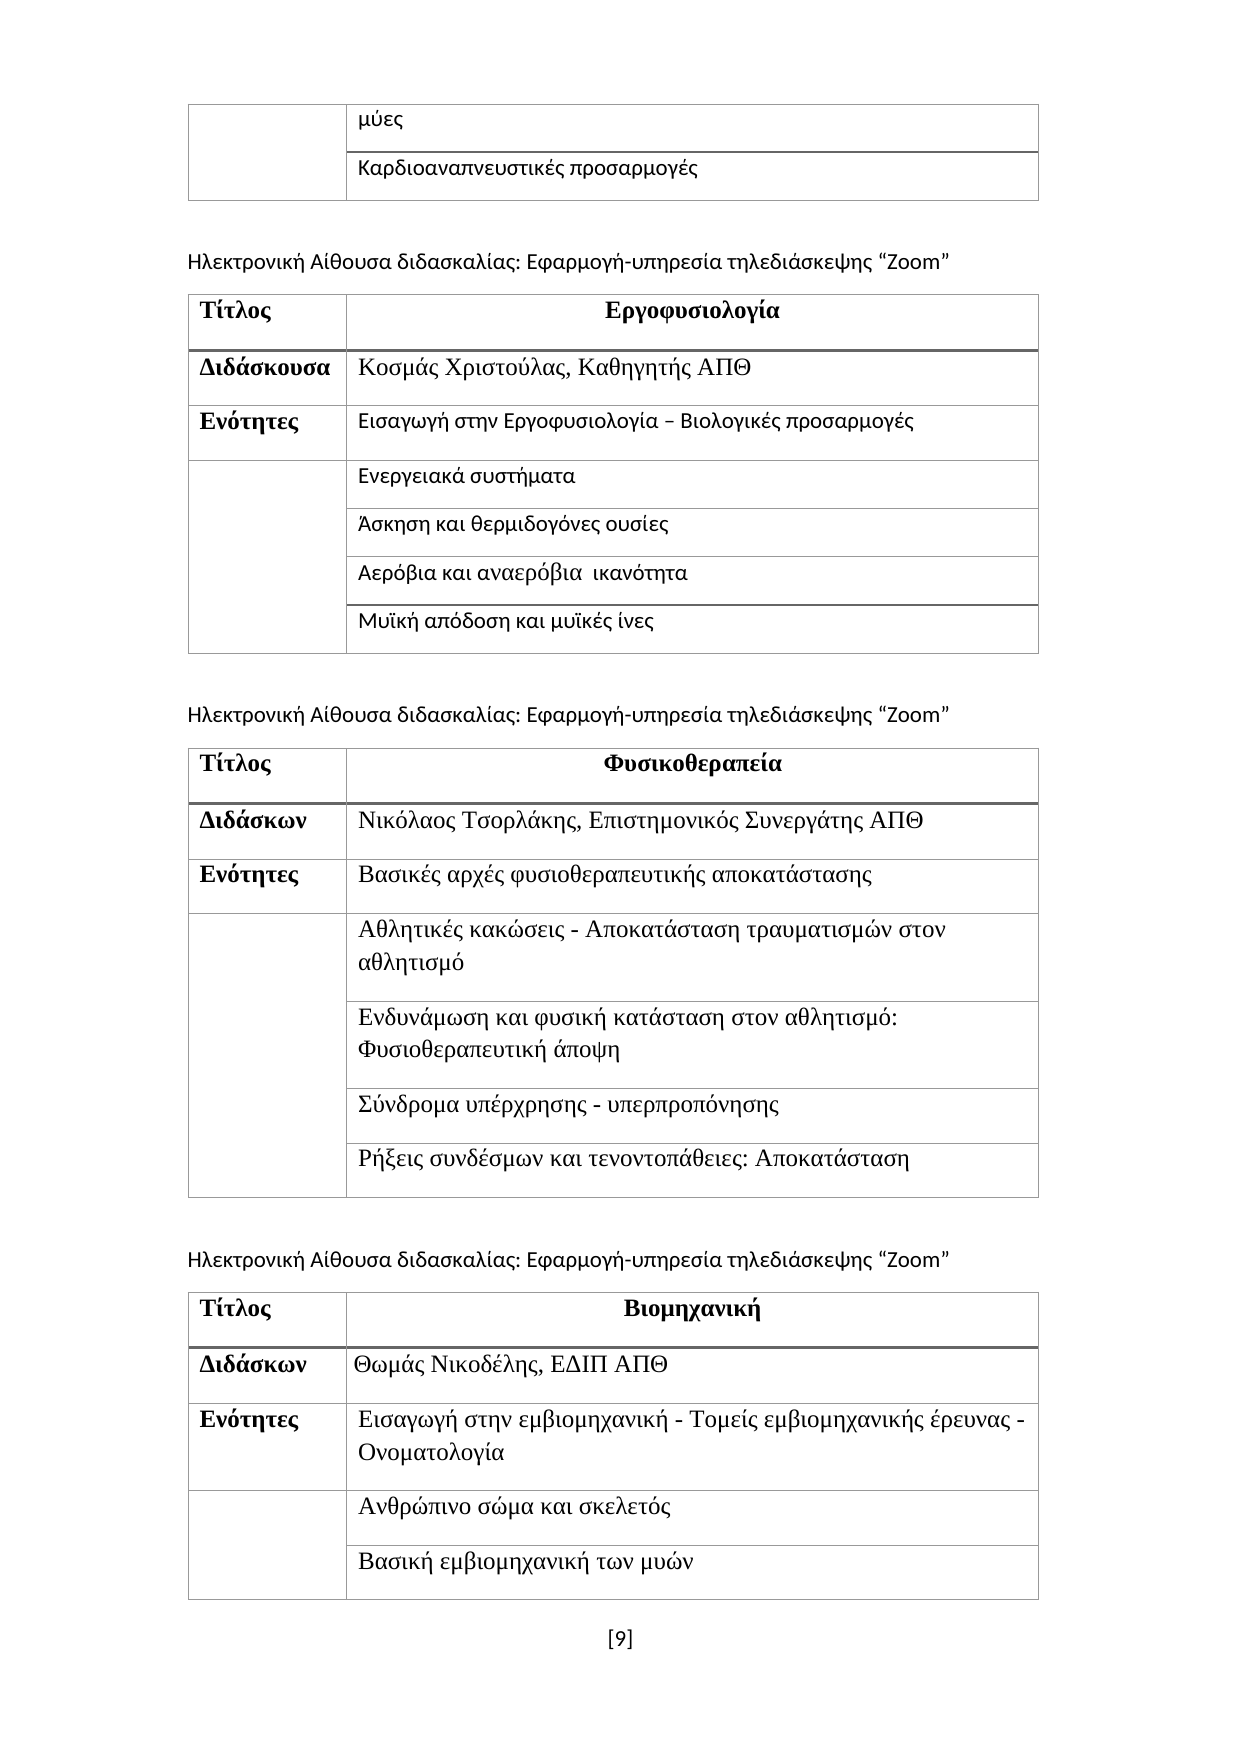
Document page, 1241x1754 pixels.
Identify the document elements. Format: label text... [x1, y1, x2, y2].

table_cell Αθλητικές κακώσεις - Αποκατάσταση τραυματισμών στον αθλητισμό [347, 914, 1038, 1001]
text Ηλεκτρονική Αίθουσα διδασκαλίας: Εφαρμογή-υπηρεσία τηλεδιάσκεψης “Zoom” [187, 247, 1053, 276]
table_cell [189, 1491, 346, 1599]
table_cell Κοσμάς Χριστούλας, Καθηγητής ΑΠΘ [347, 352, 1038, 405]
table_cell Βασικές αρχές φυσιοθεραπευτικής αποκατάστασης [347, 860, 1038, 913]
table_cell Ενδυνάμωση και φυσική κατάσταση στον αθλητισμό: Φυσιοθεραπευτική άποψη [347, 1002, 1038, 1088]
table_header Βιομηχανική [347, 1293, 1038, 1346]
table_cell [189, 914, 346, 1197]
table_header Εργοφυσιολογία [347, 295, 1038, 349]
table_cell Ενότητες [189, 1404, 346, 1490]
table_cell Ενότητες [189, 860, 346, 913]
table_cell Εισαγωγή στην εμβιομηχανική - Tομείς εμβιομηχανικής έρευνας -Ονοματολογία [347, 1404, 1038, 1490]
table_header Τίτλος [189, 295, 346, 349]
text Ηλεκτρονική Αίθουσα διδασκαλίας: Εφαρμογή-υπηρεσία τηλεδιάσκεψης “Zoom” [187, 1245, 1053, 1273]
table_cell Βασική εμβιομηχανική των μυών [347, 1546, 1038, 1599]
table_cell Άσκηση και θερμιδογόνες ουσίες [347, 509, 1038, 556]
table_cell Μυϊκή απόδοση και μυϊκές ίνες [347, 606, 1038, 653]
table_cell Ενότητες [189, 406, 346, 460]
table_cell Σύνδρομα υπέρχρησης - υπερπροπόνησης [347, 1089, 1038, 1142]
table_cell [189, 461, 346, 653]
table_cell Εισαγωγή στην Εργοφυσιολογία – Βιολογικές προσαρμογές [347, 406, 1038, 460]
table_cell Αερόβια και αναερόβια ικανότητα [347, 557, 1038, 604]
table_cell Ρήξεις συνδέσμων και τενοντοπάθειες: Αποκατάσταση [347, 1144, 1038, 1197]
table_cell Διδάσκων [189, 1349, 346, 1403]
text Ηλεκτρονική Αίθουσα διδασκαλίας: Εφαρμογή-υπηρεσία τηλεδιάσκεψης “Zoom” [187, 701, 1053, 729]
table_cell Νικόλαος Τσορλάκης, Επιστημονικός Συνεργάτης ΑΠΘ [347, 805, 1038, 858]
table_cell Ανθρώπινο σώμα και σκελετός [347, 1491, 1038, 1545]
table_cell Ενεργειακά συστήματα [347, 461, 1038, 508]
table_header Τίτλος [189, 1293, 346, 1346]
table_header Τίτλος [189, 749, 346, 802]
table_cell Θωμάς Νικοδέλης, ΕΔΙΠ ΑΠΘ [347, 1349, 1038, 1403]
table_cell Διδάσκων [189, 805, 346, 858]
table_cell Διδάσκουσα [189, 352, 346, 405]
table_cell Καρδιοαναπνευστικές προσαρμογές [347, 153, 1038, 199]
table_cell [347, 105, 1038, 151]
table_header Φυσικοθεραπεία [347, 749, 1038, 802]
